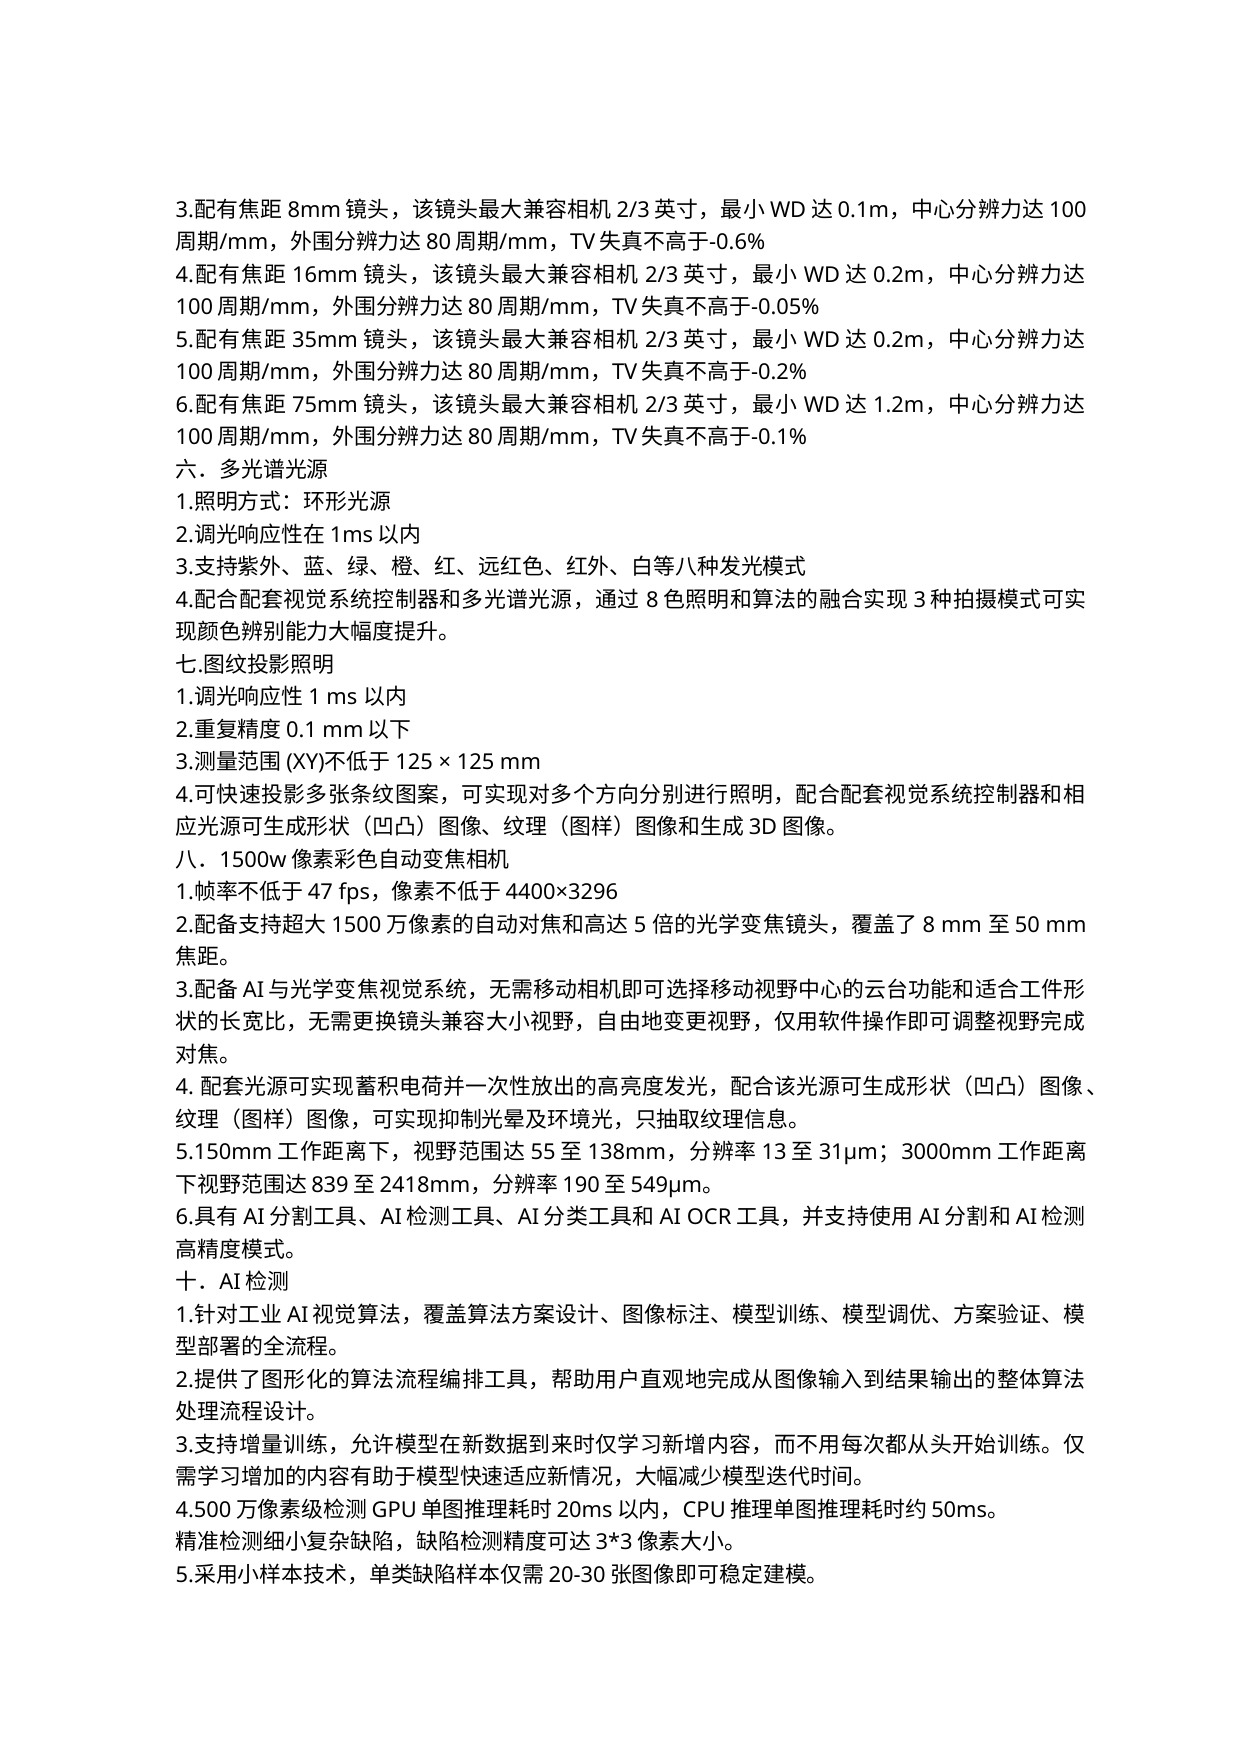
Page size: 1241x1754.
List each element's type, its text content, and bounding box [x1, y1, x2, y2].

text 4.配合配套视觉系统控制器和多光谱光源，通过8色照明和算法的融合实现3种拍摄模式可实现颜色辨别能力大幅度提升。 [175, 581, 1087, 646]
text 3.支持增量训练，允许模型在新数据到来时仅学习新增内容，而不用每次都从头开始训练。仅需学习增加的内容有助于模型快速适应新情况，大幅减少模型迭代时间。 [175, 1426, 1087, 1491]
text 6.配有焦距75mm镜头，该镜头最大兼容相机2/3英寸，最小WD达1.2m，中心分辨力达100周期/mm，外围分辨力达80周期/mm，TV失真不高于-0.1% [175, 386, 1087, 451]
text 5.150mm工作距离下，视野范围达55至138mm，分辨率13至31μm；3000mm工作距离下视野范围达839至2418mm，分辨率190至549μm。 [175, 1134, 1087, 1199]
text 5.采用小样本技术，单类缺陷样本仅需20-30张图像即可稳定建模。 [175, 1556, 1087, 1589]
text 3.配备AI与光学变焦视觉系统，无需移动相机即可选择移动视野中心的云台功能和适合工件形状的长宽比，无需更换镜头兼容大小视野，自由地变更视野，仅用软件操作即可调整视野完成对焦。 [175, 971, 1087, 1069]
text 1.照明方式：环形光源 [175, 484, 1087, 516]
text 十．AI检测 [175, 1264, 1087, 1296]
text 5.配有焦距35mm镜头，该镜头最大兼容相机2/3英寸，最小WD达0.2m，中心分辨力达100周期/mm，外围分辨力达80周期/mm，TV失真不高于-0.2% [175, 321, 1087, 386]
text 3.配有焦距8mm镜头，该镜头最大兼容相机2/3英寸，最小WD达0.1m，中心分辨力达100周期/mm，外围分辨力达80周期/mm，TV失真不高于-0.6% [175, 191, 1087, 256]
text 六．多光谱光源 [175, 451, 1087, 484]
text 七.图纹投影照明 [175, 646, 1087, 679]
text 3.测量范围 (XY)不低于 125 × 125 mm [175, 744, 1087, 776]
text 1.帧率不低于47 fps，像素不低于4400×3296 [175, 874, 1087, 906]
text 4. 配套光源可实现蓄积电荷并一次性放出的高亮度发光，配合该光源可生成形状（凹凸）图像、纹理（图样）图像，可实现抑制光晕及环境光，只抽取纹理信息。 [175, 1069, 1087, 1134]
text 3.支持紫外、蓝、绿、橙、红、远红色、红外、白等八种发光模式 [175, 549, 1087, 581]
text 2.提供了图形化的算法流程编排工具，帮助用户直观地完成从图像输入到结果输出的整体算法处理流程设计。 [175, 1361, 1087, 1426]
text 1.针对工业AI视觉算法，覆盖算法方案设计、图像标注、模型训练、模型调优、方案验证、模型部署的全流程。 [175, 1296, 1087, 1361]
text 4.可快速投影多张条纹图案，可实现对多个方向分别进行照明，配合配套视觉系统控制器和相应光源可生成形状（凹凸）图像、纹理（图样）图像和生成3D 图像。 [175, 776, 1087, 841]
text 6.具有AI分割工具、AI检测工具、AI分类工具和AI OCR工具，并支持使用AI分割和AI检测高精度模式。 [175, 1199, 1087, 1264]
text 八．1500w像素彩色自动变焦相机 [175, 841, 1087, 874]
text 2.配备支持超大1500万像素的自动对焦和高达5 倍的光学变焦镜头，覆盖了8 mm 至50 mm 焦距。 [175, 906, 1087, 971]
text 4.配有焦距16mm镜头，该镜头最大兼容相机2/3英寸，最小WD达0.2m，中心分辨力达100周期/mm，外围分辨力达80周期/mm，TV失真不高于-0.05% [175, 256, 1087, 321]
text 2.调光响应性在1ms以内 [175, 516, 1087, 549]
text 4.500万像素级检测GPU单图推理耗时20ms以内，CPU推理单图推理耗时约50ms。 [175, 1491, 1087, 1524]
text 精准检测细小复杂缺陷，缺陷检测精度可达3*3像素大小。 [175, 1524, 1087, 1556]
text 2.重复精度0.1 mm以下 [175, 711, 1087, 744]
text 1.调光响应性 1 ms 以内 [175, 679, 1087, 711]
